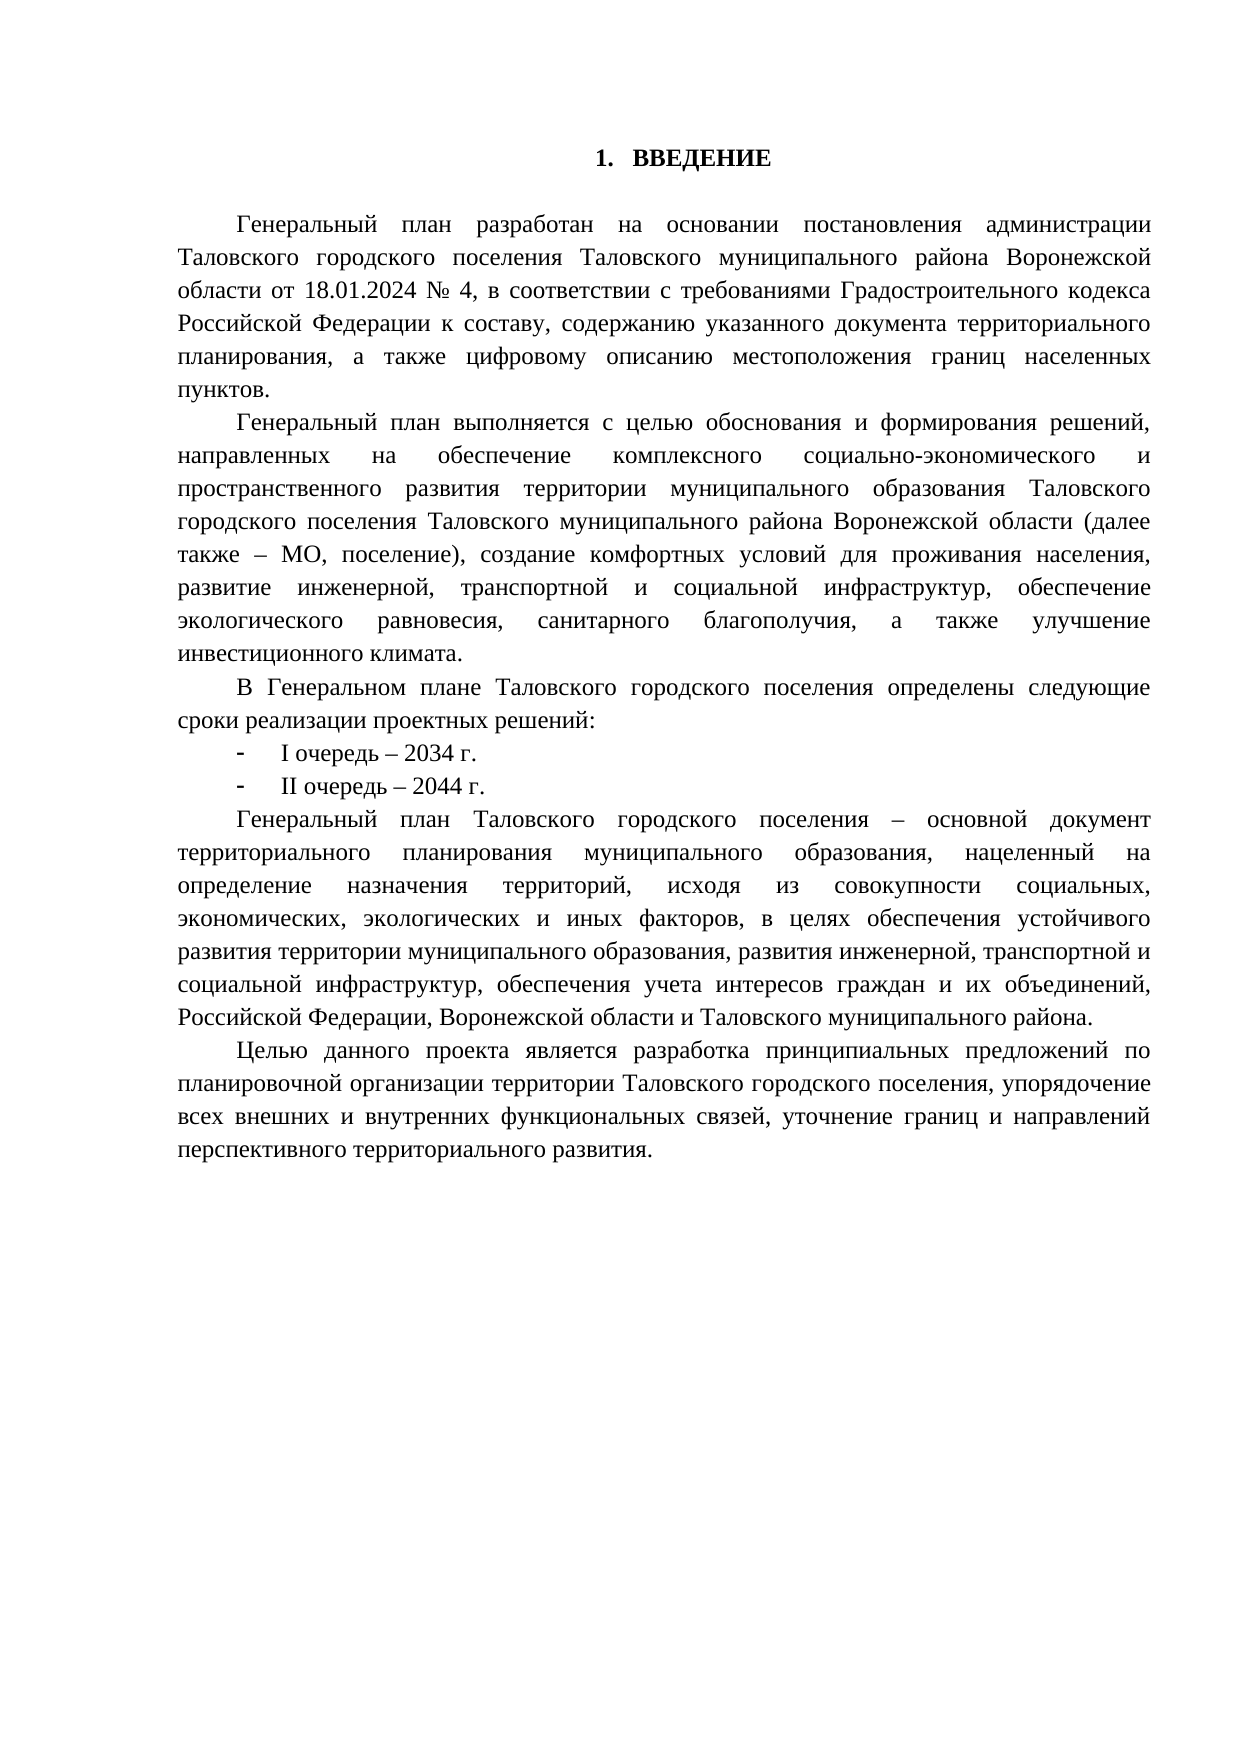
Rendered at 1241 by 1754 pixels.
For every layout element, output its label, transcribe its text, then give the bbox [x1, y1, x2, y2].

list I очередь – 2034 г. [177, 738, 1152, 767]
subtitle ВВЕДЕНИЕ [215, 143, 1152, 172]
text Целью данного проекта является разработка принципиальных предложений по планировочной организации территории Таловского городского поселения, упорядочение всех внешних и внутренних функциональных связей, уточнение границ и направлений перспективного территориального развития. [177, 1035, 1152, 1163]
text Генеральный план Таловского городского поселения – основной документ территориального планирования муниципального образования, нацеленный на определение назначения территорий, исходя из совокупности социальных, экономических, экологических и иных факторов, в целях обеспечения устойчивого развития территории муниципального образования, развития инженерной, транспортной и социальной инфраструктур, обеспечения учета интересов граждан и их объединений, Российской Федерации, Воронежской области и Таловского муниципального района. [177, 804, 1152, 1031]
list II очередь – 2044 г. [177, 771, 1152, 799]
text Генеральный план разработан на основании постановления администрации Таловского городского поселения Таловского муниципального района Воронежской области от 18.01.2024 № 4, в соответствии с требованиями Градостроительного кодекса Российской Федерации к составу, содержанию указанного документа территориального планирования, а также цифровому описанию местоположения границ населенных пунктов. [177, 209, 1152, 403]
text Генеральный план выполняется с целью обоснования и формирования решений, направленных на обеспечение комплексного социально-экономического и пространственного развития территории муниципального образования Таловского городского поселения Таловского муниципального района Воронежской области (далее также – МО, поселение), создание комфортных условий для проживания населения, развитие инженерной, транспортной и социальной инфраструктур, обеспечение экологического равновесия, санитарного благополучия, а также улучшение инвестиционного климата. [177, 407, 1152, 667]
text В Генеральном плане Таловского городского поселения определены следующие сроки реализации проектных решений: [177, 672, 1152, 733]
